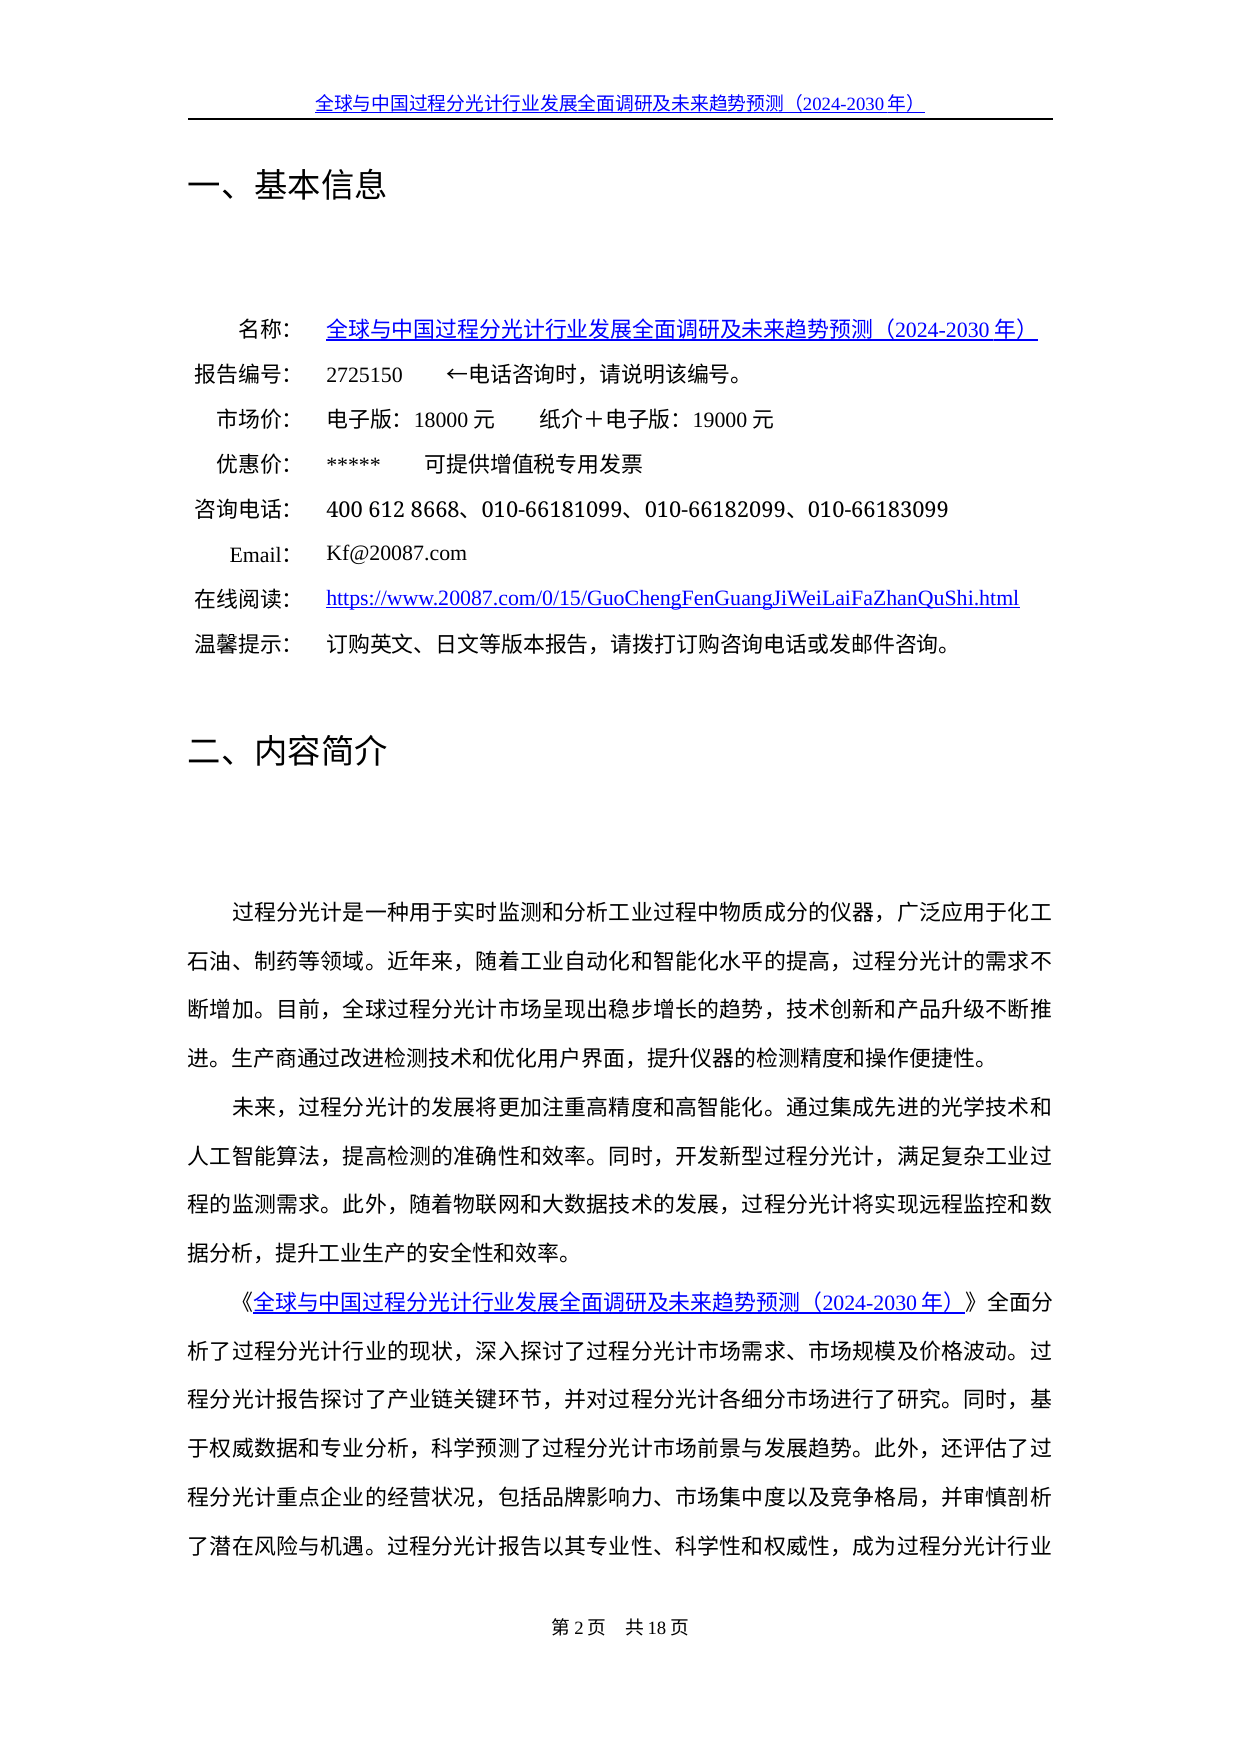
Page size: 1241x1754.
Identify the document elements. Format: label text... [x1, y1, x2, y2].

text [187, 894, 1053, 1561]
table_cell 报告编号： [167, 357, 315, 402]
table_cell Kf@20087.com [315, 537, 1073, 582]
table_cell 订购英文、日文等版本报告，请拨打订购咨询电话或发邮件咨询。 [315, 627, 1073, 672]
table_cell ***** 可提供增值税专用发票 [315, 447, 1073, 492]
table_cell 市场价： [167, 402, 315, 447]
title 二、内容简介 [187, 717, 1053, 782]
title 一、基本信息 [187, 150, 1053, 215]
table_cell 2725150 ←电话咨询时，请说明该编号。 [315, 357, 1073, 402]
table_cell 在线阅读： [167, 582, 315, 627]
table_cell 400 612 8668、010-66181099、010-66182099、010-66183099 [315, 492, 1073, 537]
table_cell 电子版：18000 元 纸介＋电子版：19000 元 [315, 402, 1073, 447]
table_header 名称： [167, 312, 315, 357]
table_header 全球与中国过程分光计行业发展全面调研及未来趋势预测（2024-2030年） [315, 312, 1073, 357]
table_cell Email： [167, 537, 315, 582]
table_cell 优惠价： [167, 447, 315, 492]
table_cell [315, 582, 1073, 627]
table_cell 咨询电话： [167, 492, 315, 537]
table_cell 温馨提示： [167, 627, 315, 672]
